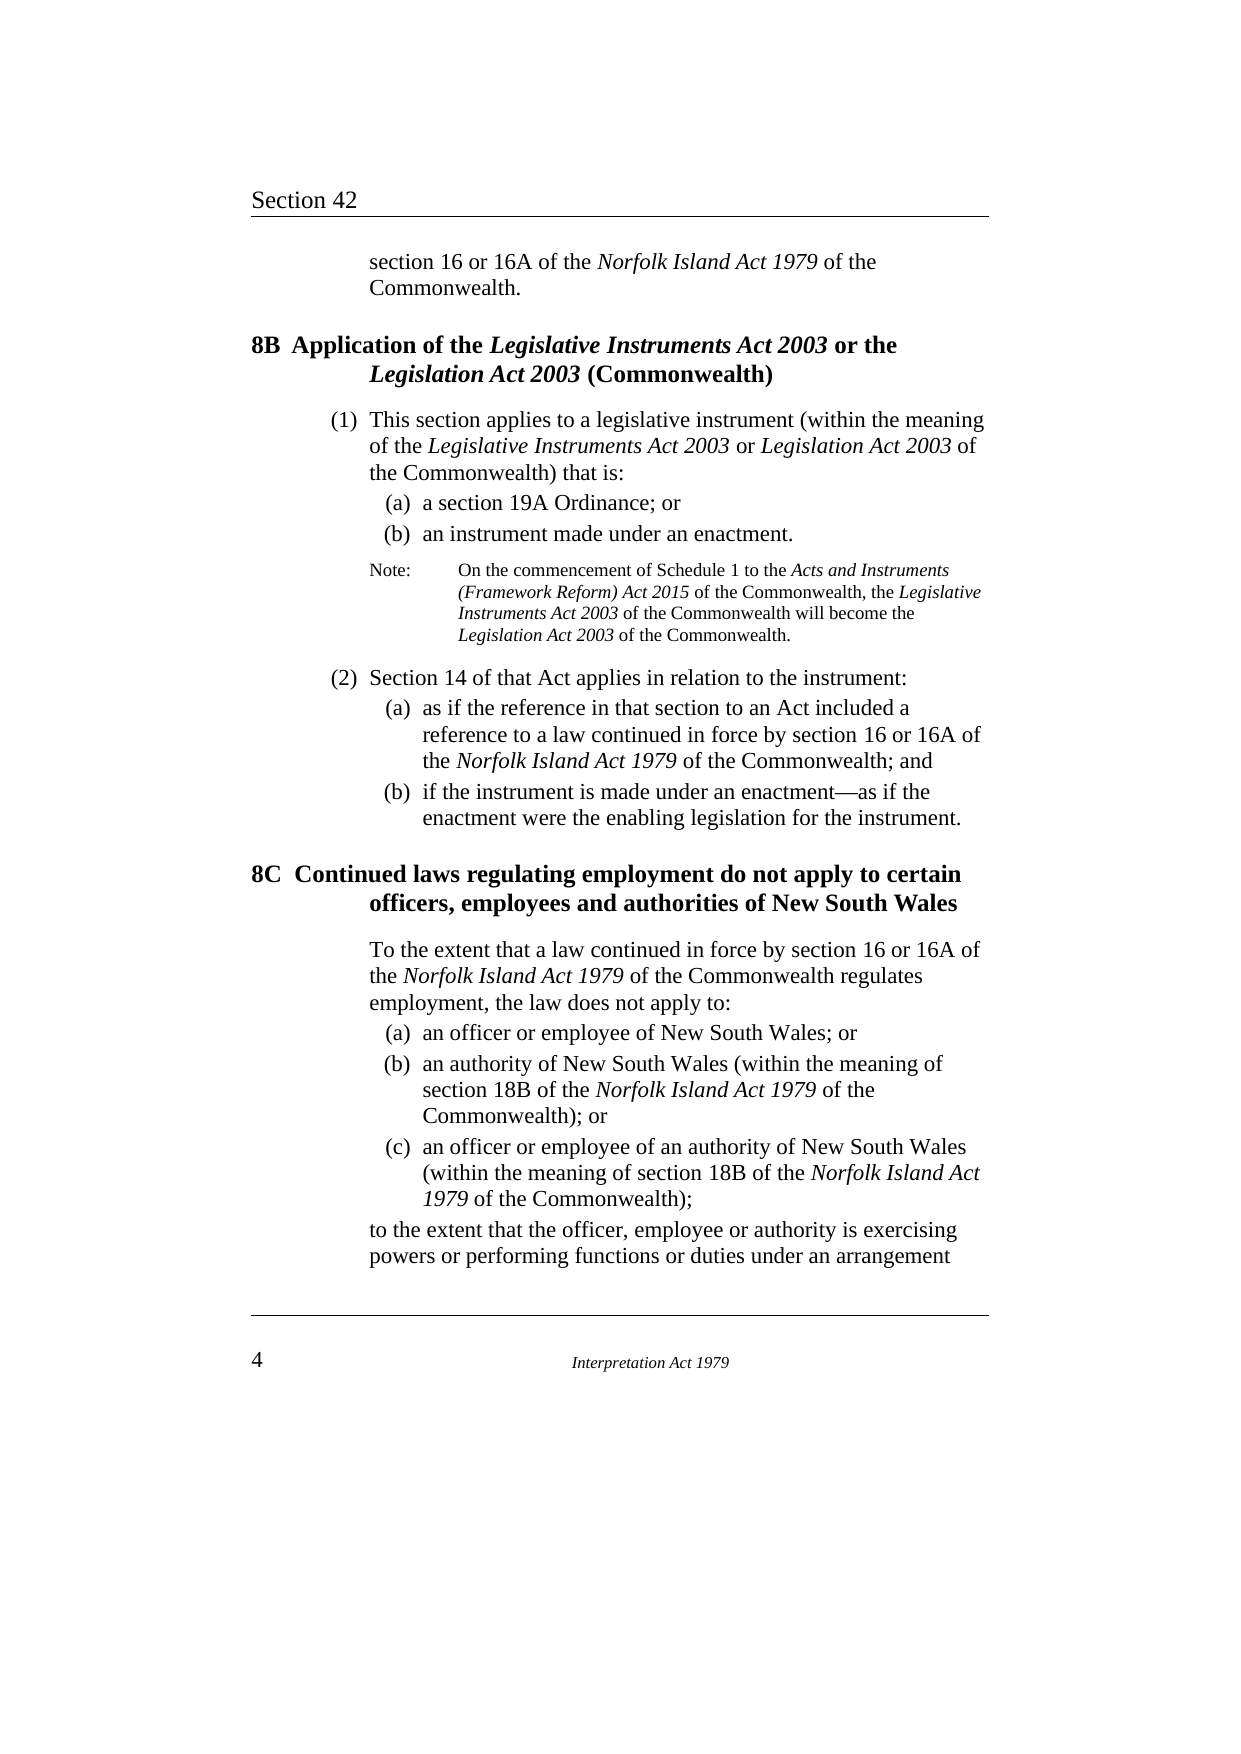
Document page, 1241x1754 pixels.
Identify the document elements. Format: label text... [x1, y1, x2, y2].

text (a) a section 19A Ordinance; or [251, 489, 989, 516]
text To the extent that a law continued in force by section 16 or 16A of the Norfolk Island Act 1979 of the Commonwealth regulates employment, the law does not apply to: [251, 936, 989, 1015]
text (b) an instrument made under an enactment. [251, 520, 989, 546]
text (b) if the instrument is made under an enactment—as if the enactment were the enabling legislation for the instrument. [251, 778, 989, 830]
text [369, 1216, 989, 1269]
text 8B Application of the Legislative Instruments Act 2003 or the Legislation Act 2003 (Commonwealth) [251, 330, 989, 387]
text 8C Continued laws regulating employment do not apply to certain officers, employees and authorities of New South Wales [251, 859, 989, 917]
text (b) an authority of New South Wales (within the meaning of section 18B of the Norfolk Island Act 1979 of the Commonwealth); or [251, 1049, 989, 1129]
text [251, 248, 989, 301]
text (1) This section applies to a legislative instrument (within the meaning of the Legislative Instruments Act 2003 or Legislation Act 2003 of the Commonwealth) that is: [251, 406, 989, 485]
text (2) Section 14 of that Act applies in relation to the instrument: [251, 664, 989, 690]
text Note: On the commencement of Schedule 1 to the Acts and Instruments (Framework Reform) Act 2015 of the Commonwealth, the Legislative Instruments Act 2003 of the Commonwealth will become the Legislation Act 2003 of the Commonwealth. [369, 559, 989, 645]
text (c) an officer or employee of an authority of New South Wales (within the meaning of section 18B of the Norfolk Island Act 1979 of the Commonwealth); [251, 1133, 989, 1212]
text (a) as if the reference in that section to an Act included a reference to a law continued in force by section 16 or 16A of the Norfolk Island Act 1979 of the Commonwealth; and [251, 694, 989, 773]
text (a) an officer or employee of New South Wales; or [251, 1019, 989, 1045]
